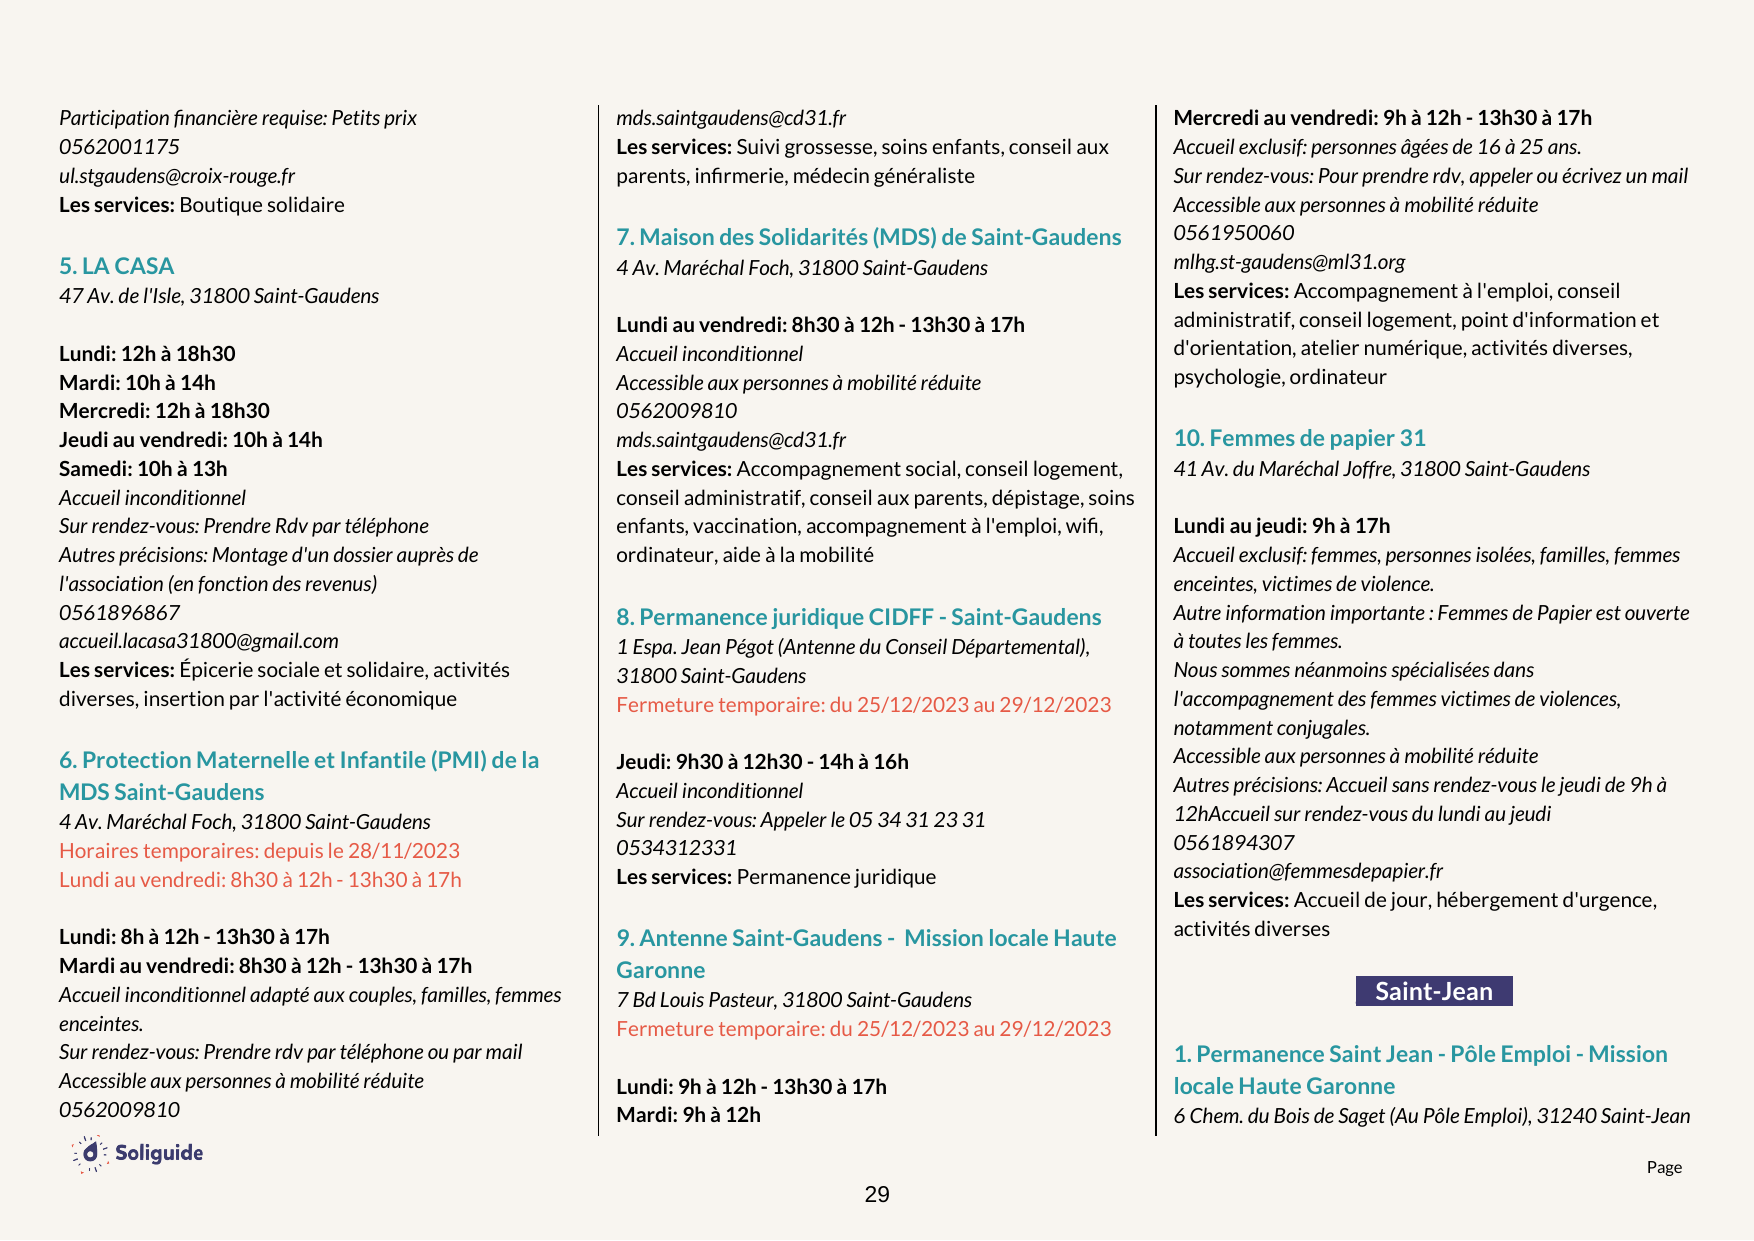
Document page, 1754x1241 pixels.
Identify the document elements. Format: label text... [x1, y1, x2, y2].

text 6. Protection Maternelle et Infantile (PMI) de la MDS Saint-Gaudens [59, 746, 580, 805]
text 10. Femmes de papier 31 [1173, 424, 1695, 452]
text 7 Bd Louis Pasteur, 31800 Saint-Gaudens Fermeture temporaire: du 25/12/2023 au 29/12/2023 Lundi: 9h à 12h - 13h30 à 17h Mardi: 9h à 12h Mercredi au vendredi: 9h à 12h - 13h30 à 17h Accueil exclusif: personnes âgées de 16 à 25 ans. Sur rendez-vous: Pour prendre rdv, appeler ou écrivez un mail Accessible aux personnes à mobilité réduite 0561950060 mlhg.st-gaudens@ml31.org Les services: Accompagnement à l'emploi, conseil administratif, conseil logement, point d'information et d'orientation, atelier numérique, activités diverses, psychologie, ordinateur [616, 987, 1137, 1127]
text 4 Av. Maréchal Foch, 31800 Saint-Gaudens Horaires temporaires: depuis le 28/11/2023 Lundi au vendredi: 8h30 à 12h - 13h30 à 17h Lundi: 8h à 12h - 13h30 à 17h Mardi au vendredi: 8h30 à 12h - 13h30 à 17h Accueil inconditionnel adapté aux couples, familles, femmes enceintes. Sur rendez-vous: Prendre rdv par téléphone ou par mail Accessible aux personnes à mobilité réduite 0562009810 mds.saintgaudens@cd31.fr Les services: Suivi grossesse, soins enfants, conseil aux parents, infirmerie, médecin généraliste [616, 105, 1137, 188]
text 8. Permanence juridique CIDFF - Saint-Gaudens [616, 602, 1137, 630]
text 5. LA CASA [59, 252, 580, 279]
text 1. Permanence Saint Jean - Pôle Emploi - Mission locale Haute Garonne [1173, 1040, 1695, 1099]
text 4 Av. Maréchal Foch, 31800 Saint-Gaudens Lundi au vendredi: 8h30 à 12h - 13h30 à 17h Accueil inconditionnel Accessible aux personnes à mobilité réduite 0562009810 mds.saintgaudens@cd31.fr Les services: Accompagnement social, conseil logement, conseil administratif, conseil aux parents, dépistage, soins enfants, vaccination, accompagnement à l'emploi, wifi, ordinateur, aide à la mobilité [616, 254, 1137, 567]
text 1 Espa. Jean Pégot (Antenne du Conseil Départemental), 31800 Saint-Gaudens Fermeture temporaire: du 25/12/2023 au 29/12/2023 Jeudi: 9h30 à 12h30 - 14h à 16h Accueil inconditionnel Sur rendez-vous: Appeler le 05 34 31 23 31 0534312331 Les services: Permanence juridique [616, 634, 1137, 889]
text __Saint-Jean__ [1173, 976, 1695, 1036]
text 41 Av. du Maréchal Joffre, 31800 Saint-Gaudens Lundi au jeudi: 9h à 17h Accueil exclusif: femmes, personnes isolées, familles, femmes enceintes, victimes de violence. Autre information importante : Femmes de Papier est ouverte à toutes les femmes. Nous sommes néanmoins spécialisées dans l'accompagnement des femmes victimes de violences, notamment conjugales. Accessible aux personnes à mobilité réduite Autres précisions: Accueil sans rendez-vous le jeudi de 9h à 12hAccueil sur rendez-vous du lundi au jeudi 0561894307 association@femmesdepapier.fr Les services: Accueil de jour, hébergement d'urgence, activités diverses [1173, 456, 1695, 941]
text 4 Av. Maréchal Foch, 31800 Saint-Gaudens Horaires temporaires: depuis le 28/11/2023 Lundi au vendredi: 8h30 à 12h - 13h30 à 17h Lundi: 8h à 12h - 13h30 à 17h Mardi au vendredi: 8h30 à 12h - 13h30 à 17h Accueil inconditionnel adapté aux couples, familles, femmes enceintes. Sur rendez-vous: Prendre rdv par téléphone ou par mail Accessible aux personnes à mobilité réduite 0562009810 mds.saintgaudens@cd31.fr Les services: Suivi grossesse, soins enfants, conseil aux parents, infirmerie, médecin généraliste [59, 809, 580, 1122]
text 47 Av. de l'Isle, 31800 Saint-Gaudens Lundi: 12h à 18h30 Mardi: 10h à 14h Mercredi: 12h à 18h30 Jeudi au vendredi: 10h à 14h Samedi: 10h à 13h Accueil inconditionnel Sur rendez-vous: Prendre Rdv par téléphone Autres précisions: Montage d'un dossier auprès de l'association (en fonction des revenus) 0561896867 accueil.lacasa31800@gmail.com Les services: Épicerie sociale et solidaire, activités diverses, insertion par l'activité économique [59, 283, 580, 711]
text 7. Maison des Solidarités (MDS) de Saint-Gaudens [616, 223, 1137, 251]
picture [71, 1135, 203, 1174]
text 7 Bd Louis Pasteur, 31800 Saint-Gaudens Fermeture temporaire: du 25/12/2023 au 29/12/2023 Lundi: 9h à 12h - 13h30 à 17h Mardi: 9h à 12h Mercredi au vendredi: 9h à 12h - 13h30 à 17h Accueil exclusif: personnes âgées de 16 à 25 ans. Sur rendez-vous: Pour prendre rdv, appeler ou écrivez un mail Accessible aux personnes à mobilité réduite 0561950060 mlhg.st-gaudens@ml31.org Les services: Accompagnement à l'emploi, conseil administratif, conseil logement, point d'information et d'orientation, atelier numérique, activités diverses, psychologie, ordinateur [1173, 105, 1695, 389]
text 9. Antenne Saint-Gaudens - Mission locale Haute Garonne [616, 924, 1137, 983]
